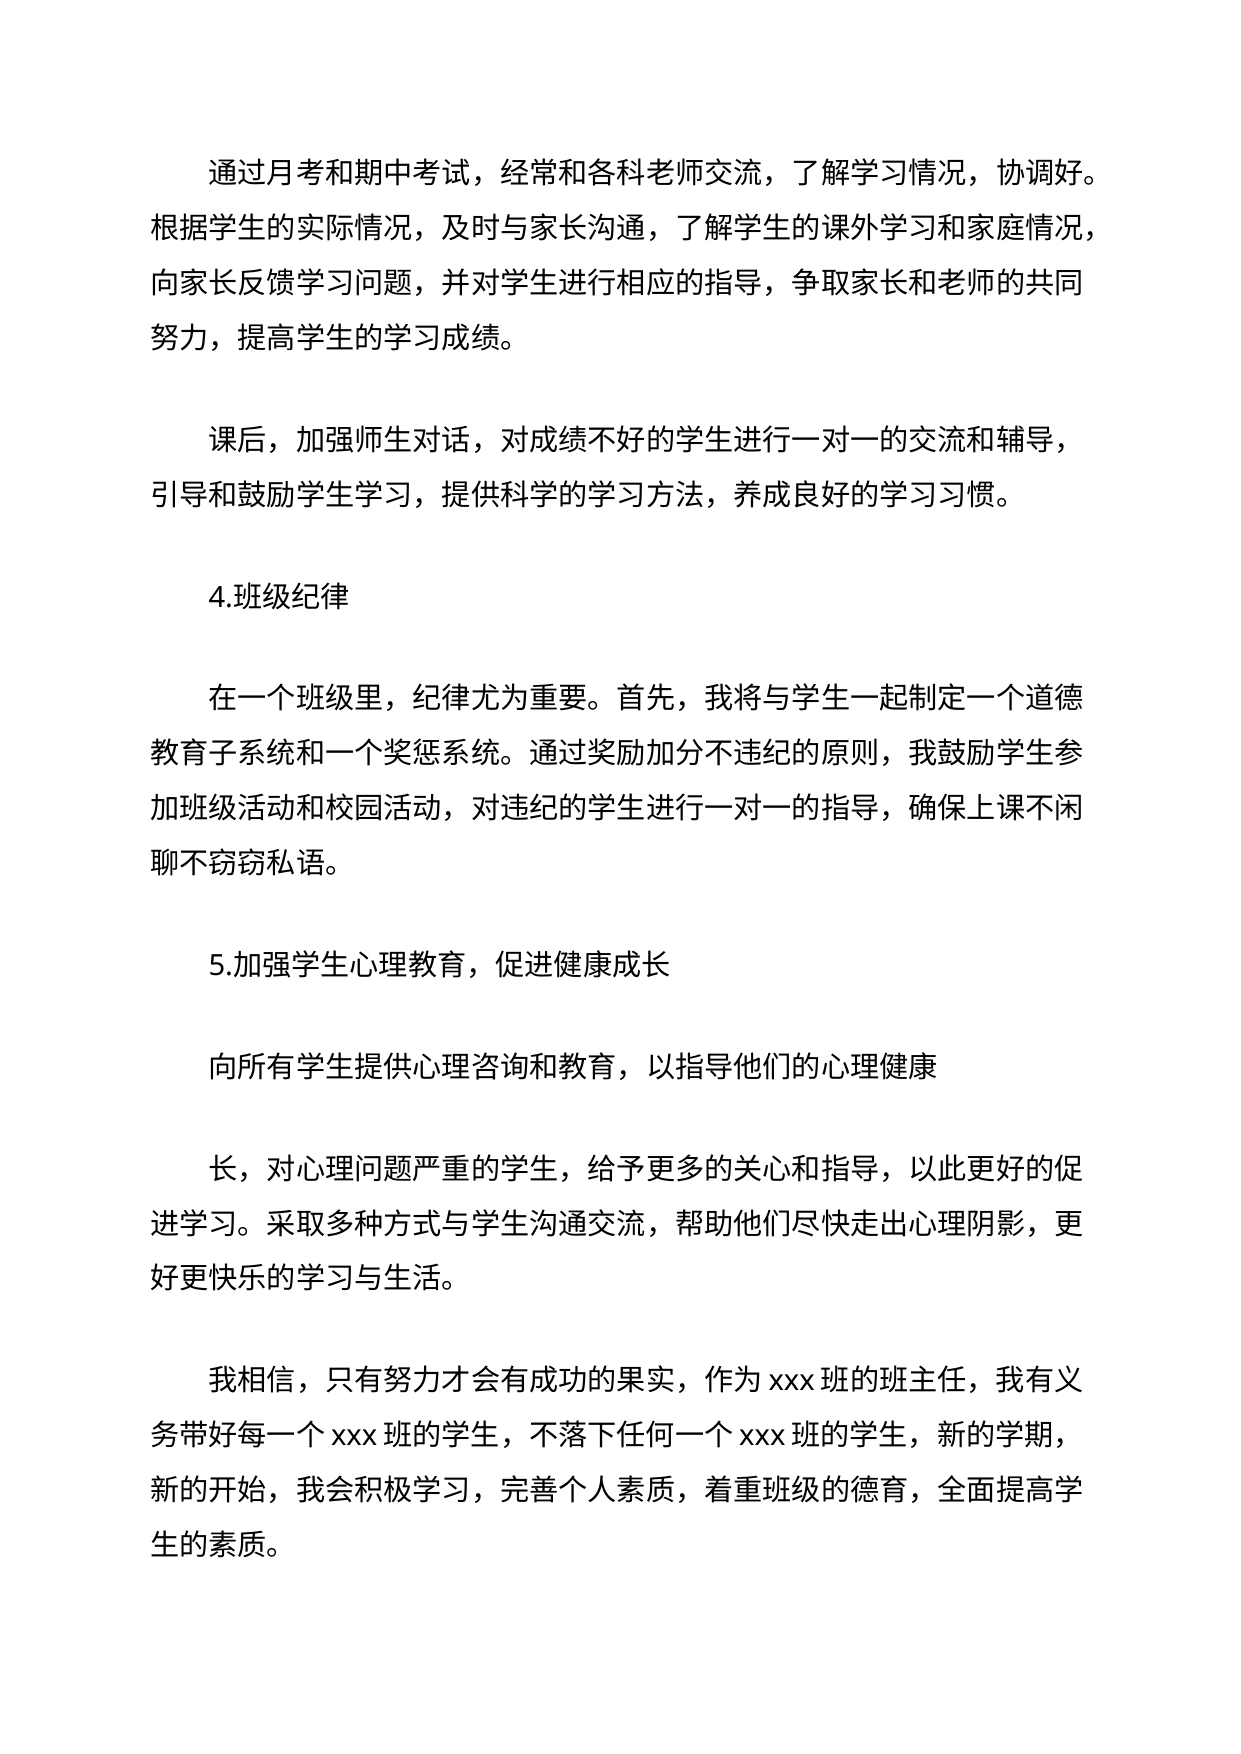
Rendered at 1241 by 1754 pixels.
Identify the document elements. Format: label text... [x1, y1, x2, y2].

text 向所有学生提供心理咨询和教育，以指导他们的心理健康 [150, 1043, 1090, 1086]
text 通过月考和期中考试，经常和各科老师交流，了解学习情况，协调好。根据学生的实际情况，及时与家长沟通，了解学生的课外学习和家庭情况，向家长反馈学习问题，并对学生进行相应的指导，争取家长和老师的共同努力，提高学生的学习成绩。 [150, 150, 1090, 357]
text 我相信，只有努力才会有成功的果实，作为xxx班的班主任，我有义务带好每一个xxx班的学生，不落下任何一个xxx班的学生，新的学期，新的开始，我会积极学习，完善个人素质，着重班级的德育，全面提高学生的素质。 [150, 1357, 1090, 1564]
text 课后，加强师生对话，对成绩不好的学生进行一对一的交流和辅导，引导和鼓励学生学习，提供科学的学习方法，养成良好的学习习惯。 [150, 416, 1090, 514]
text 4.班级纪律 [150, 573, 1090, 616]
text 在一个班级里，纪律尤为重要。首先，我将与学生一起制定一个道德教育子系统和一个奖惩系统。通过奖励加分不违纪的原则，我鼓励学生参加班级活动和校园活动，对违纪的学生进行一对一的指导，确保上课不闲聊不窃窃私语。 [150, 675, 1090, 882]
text 长，对心理问题严重的学生，给予更多的关心和指导，以此更好的促进学习。采取多种方式与学生沟通交流，帮助他们尽快走出心理阴影，更好更快乐的学习与生活。 [150, 1145, 1090, 1297]
text 5.加强学生心理教育，促进健康成长 [150, 942, 1090, 984]
